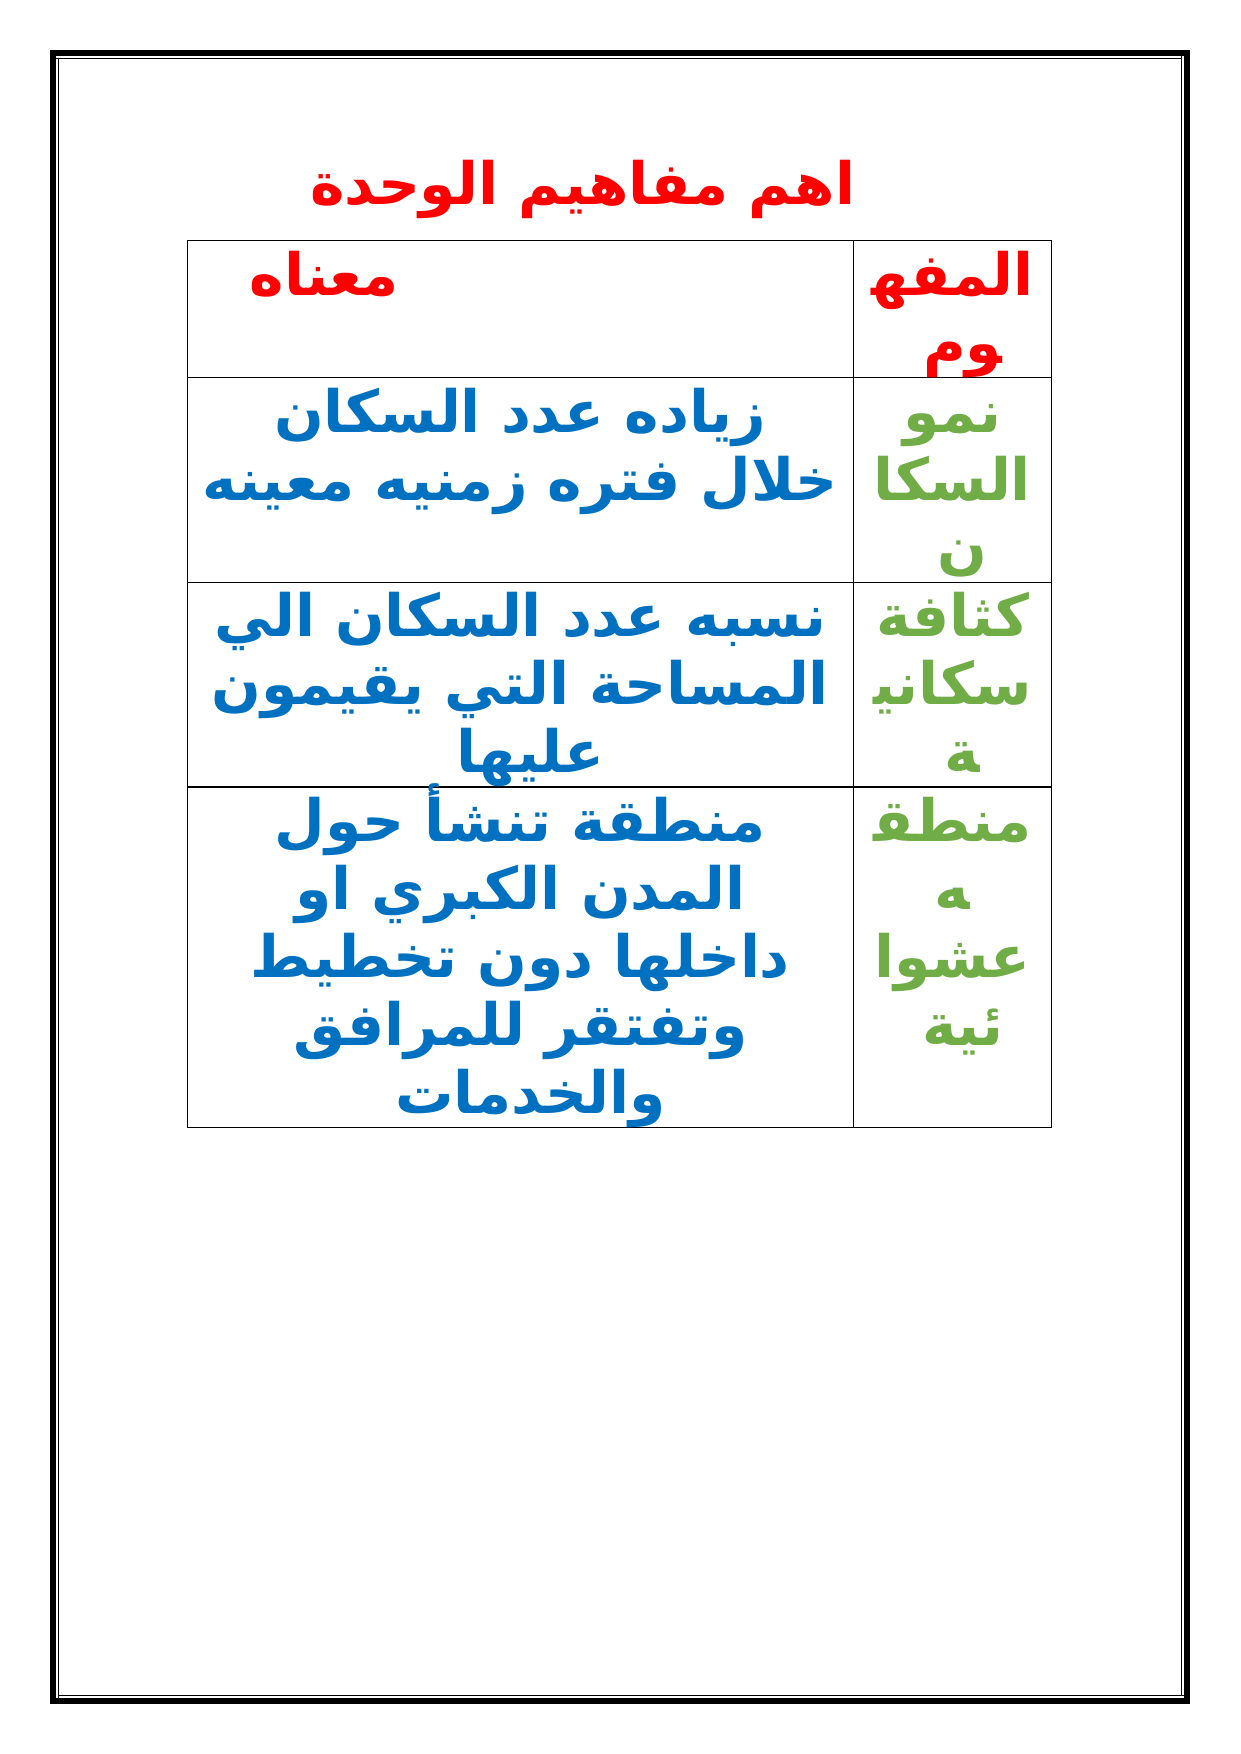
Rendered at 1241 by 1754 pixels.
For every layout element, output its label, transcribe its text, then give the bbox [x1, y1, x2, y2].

table_header معناه [188, 241, 853, 377]
table_cell منطقة تنشأ حول المدن الكبري او داخلها دون تخطيط وتفتقر للمرافق والخدمات [188, 788, 853, 1127]
table_cell نسبه عدد السكان الي المساحة التي يقيمون عليها [188, 583, 853, 786]
table_cell نمو السكان [854, 378, 1051, 582]
list اهم مفاهيم الوحدة [187, 150, 978, 218]
table_cell كثافة سكانية [854, 583, 1051, 786]
table_header المفهوم [854, 241, 1051, 377]
table_cell زياده عدد السكان خلال فتره زمنيه معينه [188, 378, 853, 582]
table_cell منطقه عشوائية [854, 788, 1051, 1127]
